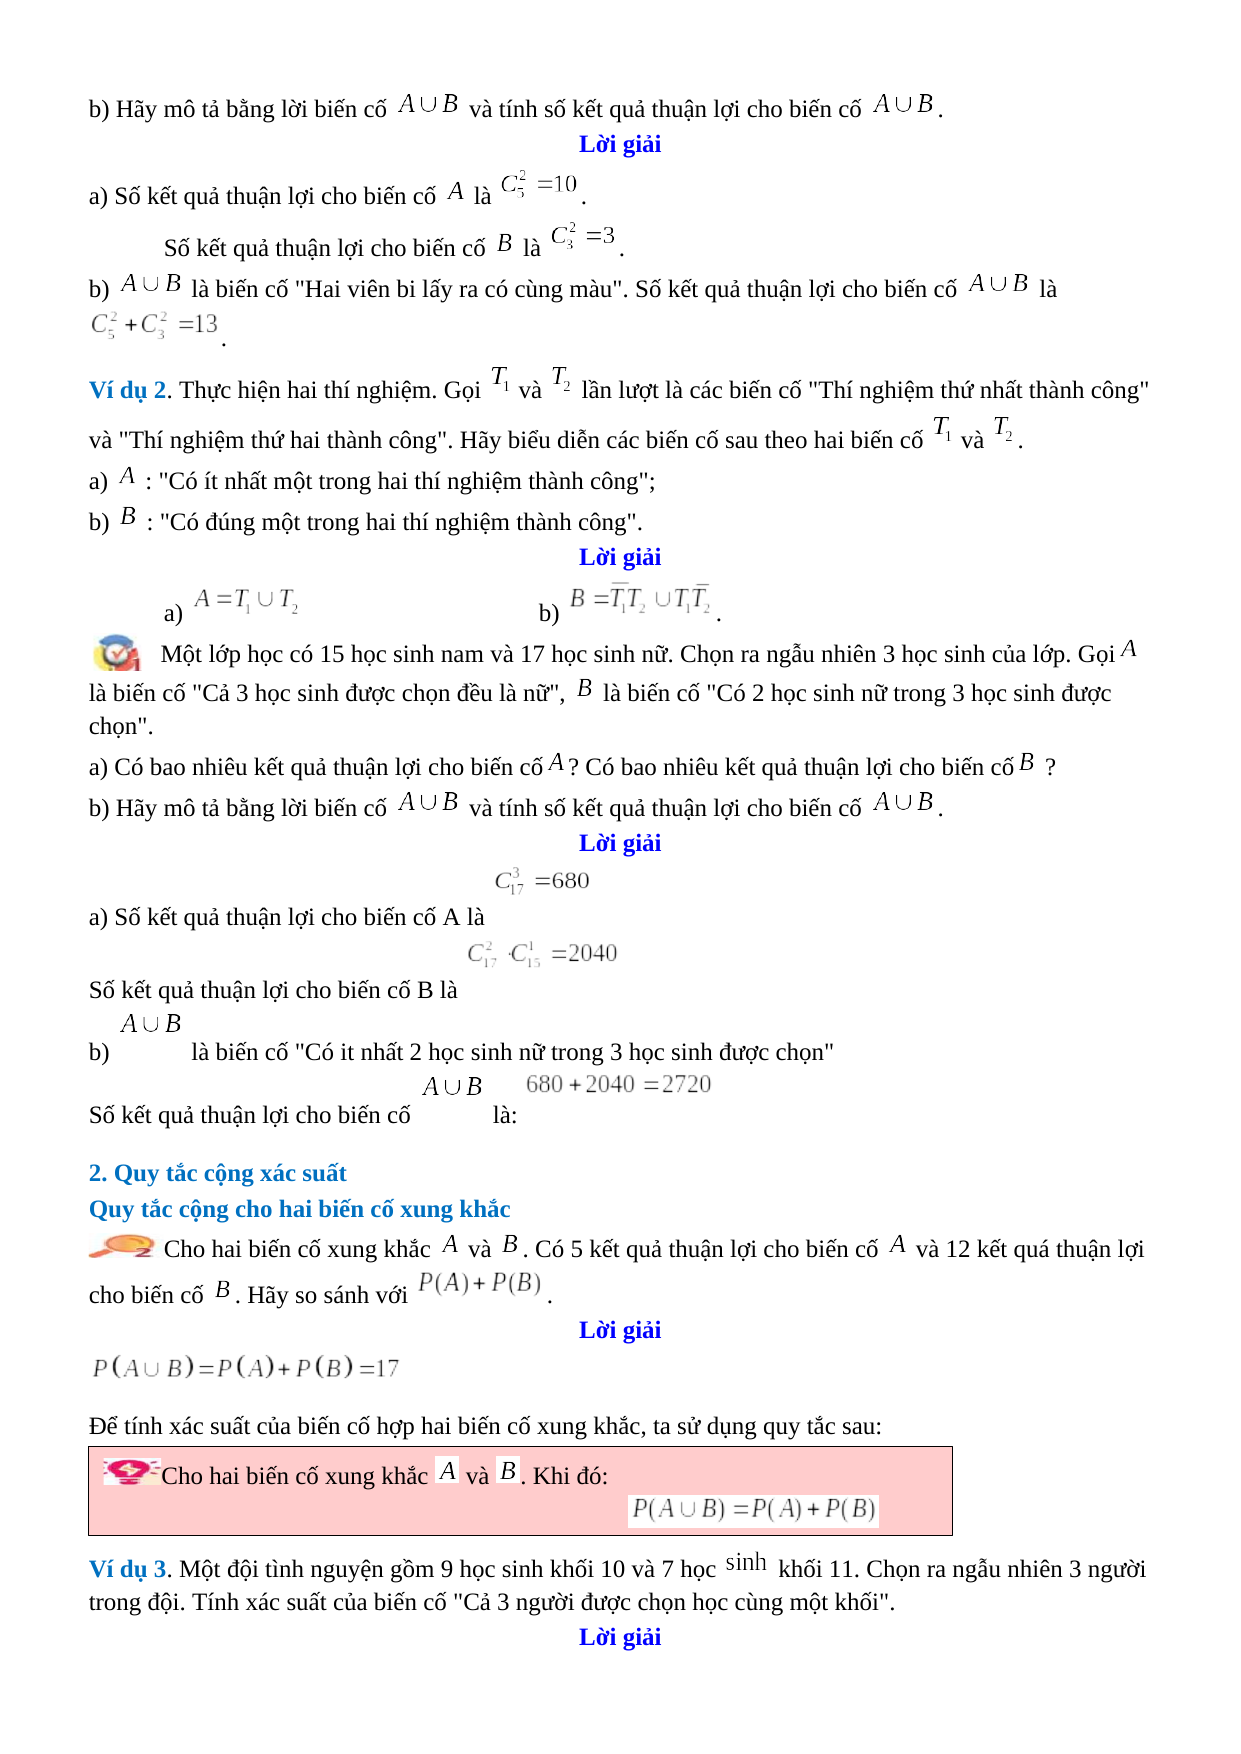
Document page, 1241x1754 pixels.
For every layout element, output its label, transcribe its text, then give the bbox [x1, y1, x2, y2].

text Số kết quả thuận lợi cho biến cố là . [88, 216, 1152, 262]
text Lời giải [88, 542, 1152, 570]
text 2. Quy tắc cộng xác suất [88, 1158, 1152, 1187]
text Quy tắc cộng cho hai biến cố xung khắc [88, 1194, 1152, 1222]
text Lời giải [88, 828, 1152, 856]
text a) : "Có ít nhất một trong hai thí nghiệm thành công"; [88, 460, 1152, 494]
text a) Số kết quả thuận lợi cho biến cố A là Số kết quả thuận lợi cho biến cố B là b) là biến cố "Có it nhất 2 học sinh nữ trong 3 học sinh được chọn" Số kết quả thuận lợi cho biến cố là: [88, 863, 1152, 1129]
text a) Số kết quả thuận lợi cho biến cố là . [88, 164, 1152, 210]
text a) Có bao nhiêu kết quả thuận lợi cho biến cố? Có bao nhiêu kết quả thuận lợi cho biến cố ? [88, 746, 1152, 781]
text Một lớp học có 15 học sinh nam và 17 học sinh nữ. Chọn ra ngẫu nhiên 3 học sinh của lớp. Gọi là biến cố "Cả 3 học sinh được chọn đều là nữ", là biến cố "Có 2 học sinh nữ trong 3 học sinh được chọn". [88, 633, 1152, 740]
text Lời giải [88, 1622, 1152, 1651]
text Để tính xác suất của biến cố hợp hai biến cố xung khắc, ta sử dụng quy tắc sau: [88, 1411, 1152, 1440]
text b) là biến cố "Hai viên bi lấy ra có cùng màu". Số kết quả thuận lợi cho biến cố là . [88, 268, 1152, 352]
text Lời giải [88, 1315, 1152, 1343]
text Ví dụ 3. Một đội tình nguyện gồm 9 học sinh khối 10 và 7 học khối 11. Chọn ra ngẫu nhiên 3 người trong đội. Tính xác suất của biến cố "Cả 3 người được chọn học cùng một khối". [88, 1546, 1152, 1616]
text b) Hãy mô tả bằng lời biến cố và tính số kết quả thuận lợi cho biến cố . [88, 787, 1152, 821]
text Lời giải [88, 129, 1152, 158]
text a) b) . [88, 577, 1152, 627]
text Ví dụ 2. Thực hiện hai thí nghiệm. Gọi và lần lượt là các biến cố "Thí nghiệm thứ nhất thành công" và "Thí nghiệm thứ hai thành công". Hãy biểu diễn các biến cố sau theo hai biến cố và . [88, 358, 1152, 454]
text Cho hai biến cố xung khắc và . Có 5 kết quả thuận lợi cho biến cố và 12 kết quá thuận lợi cho biến cố . Hãy so sánh với . [88, 1229, 1152, 1308]
picture [88, 1233, 164, 1258]
picture [88, 633, 142, 671]
text b) : "Có đúng một trong hai thí nghiệm thành công". [88, 501, 1152, 535]
text b) Hãy mô tả bằng lời biến cố và tính số kết quả thuận lợi cho biến cố . [88, 88, 1152, 123]
picture [103, 1458, 162, 1485]
